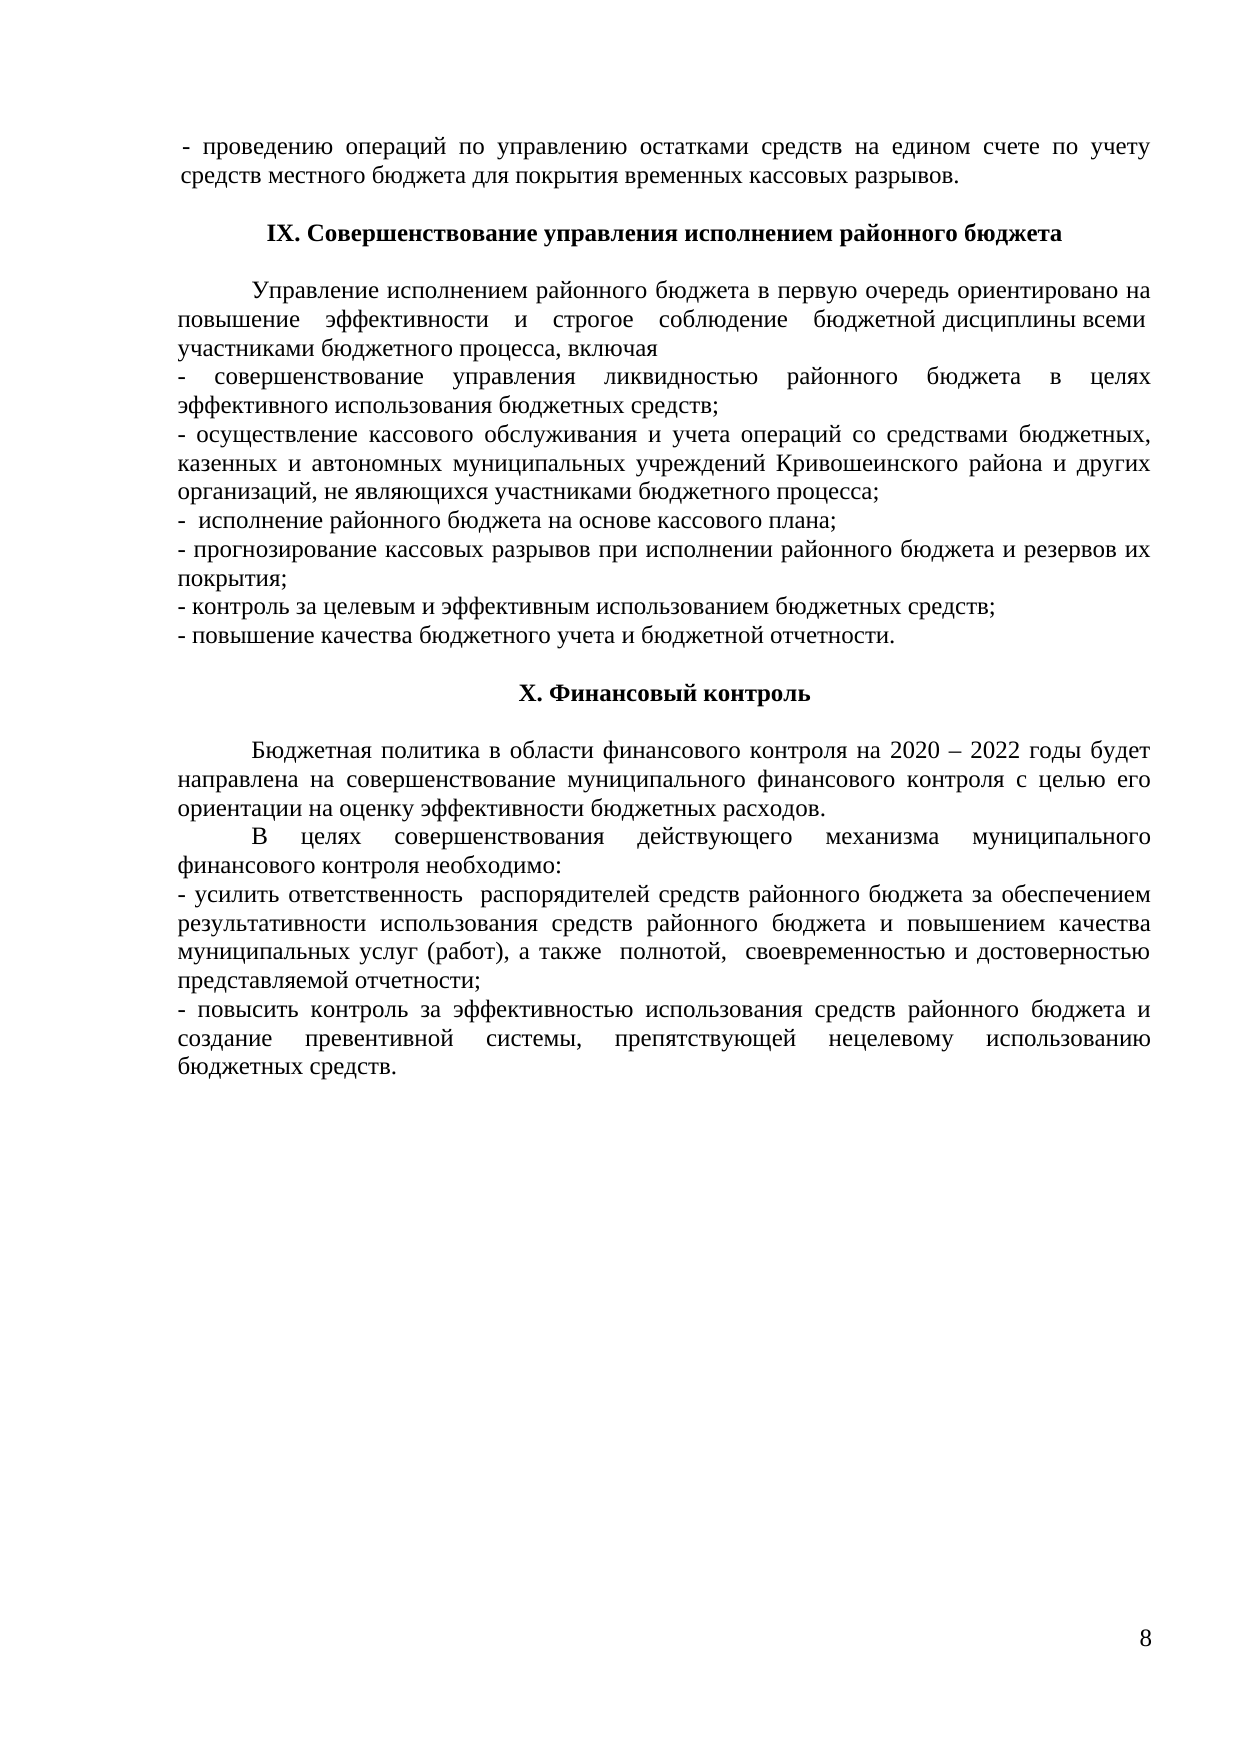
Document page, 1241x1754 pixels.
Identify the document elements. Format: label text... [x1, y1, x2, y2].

text - исполнение районного бюджета на основе кассового плана; [177, 505, 1152, 534]
text Управление исполнением районного бюджета в первую очередь ориентировано на повышение эффективности и строгое соблюдение бюджетной дисциплины всеми участниками бюджетного процесса, включая [177, 275, 1152, 361]
text IX. Совершенствование управления исполнением районного бюджета [177, 218, 1152, 246]
text - контроль за целевым и эффективным использованием бюджетных средств; [177, 591, 1152, 620]
text - совершенствование управления ликвидностью районного бюджета в целях эффективного использования бюджетных средств; [177, 361, 1152, 419]
text В целях совершенствования действующего механизма муниципального финансового контроля необходимо: [177, 821, 1152, 879]
text - прогнозирование кассовых разрывов при исполнении районного бюджета и резервов их покрытия; [177, 534, 1152, 591]
text - повысить контроль за эффективностью использования средств районного бюджета и создание превентивной системы, препятствующей нецелевому использованию бюджетных средств. [177, 994, 1152, 1080]
text - проведению операций по управлению остатками средств на едином счете по учету средств местного бюджета для покрытия временных кассовых разрывов. [180, 131, 1152, 189]
text - усилить ответственность распорядителей средств районного бюджета за обеспечением результативности использования средств районного бюджета и повышением качества муниципальных услуг (работ), а также полнотой, своевременностью и достоверностью представляемой отчетности; [177, 879, 1152, 994]
text Бюджетная политика в области финансового контроля на 2020 – 2022 годы будет направлена на совершенствование муниципального финансового контроля с целью его ориентации на оценку эффективности бюджетных расходов. [177, 735, 1152, 821]
text X. Финансовый контроль [177, 678, 1152, 706]
text - повышение качества бюджетного учета и бюджетной отчетности. [177, 620, 1152, 649]
text - осуществление кассового обслуживания и учета операций со средствами бюджетных, казенных и автономных муниципальных учреждений Кривошеинского района и других организаций, не являющихся участниками бюджетного процесса; [177, 419, 1152, 505]
